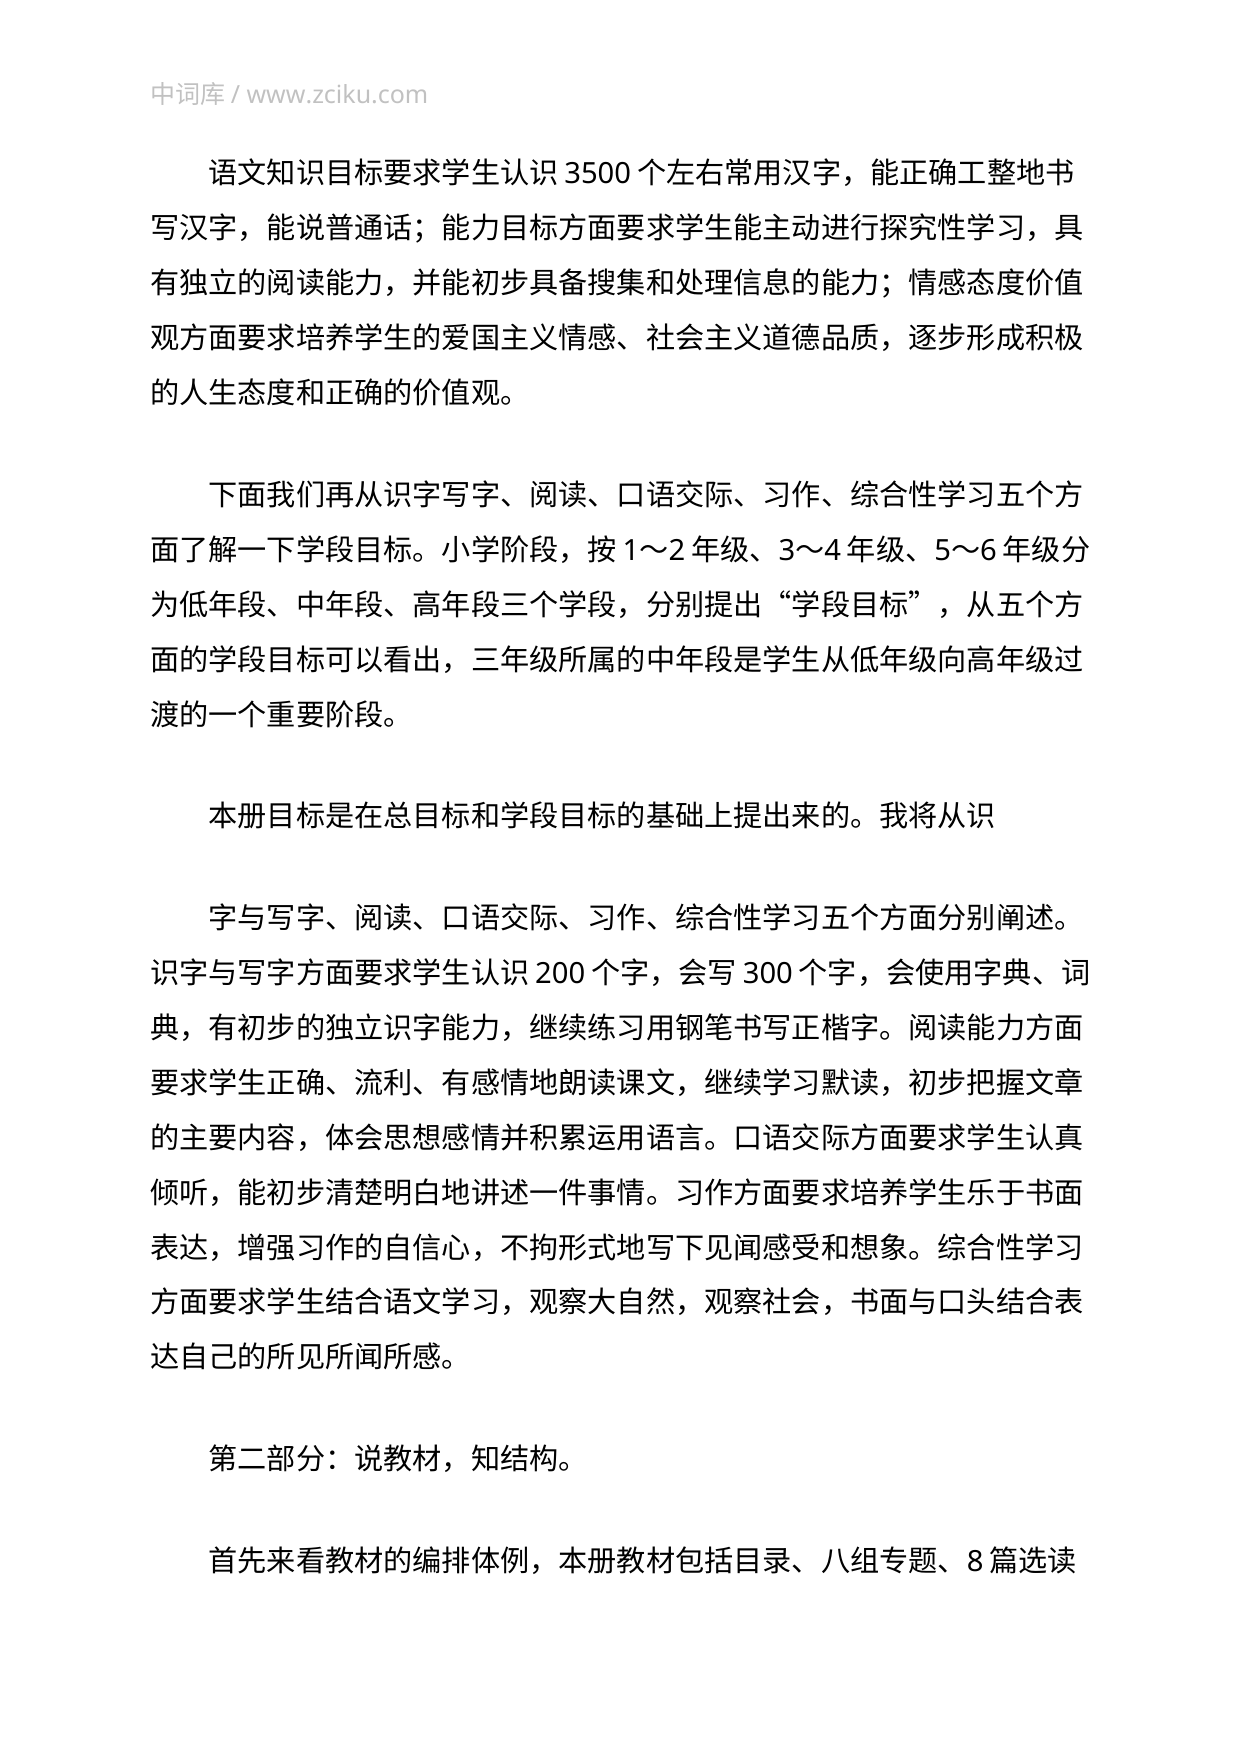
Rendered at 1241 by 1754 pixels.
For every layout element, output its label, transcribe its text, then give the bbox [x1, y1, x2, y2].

text 本册目标是在总目标和学段目标的基础上提出来的。我将从识 [150, 793, 1090, 835]
text 第二部分：说教材，知结构。 [150, 1436, 1090, 1478]
text 语文知识目标要求学生认识3500个左右常用汉字，能正确工整地书写汉字，能说普通话；能力目标方面要求学生能主动进行探究性学习，具有独立的阅读能力，并能初步具备搜集和处理信息的能力；情感态度价值观方面要求培养学生的爱国主义情感、社会主义道德品质，逐步形成积极的人生态度和正确的价值观。 [150, 150, 1090, 412]
text 下面我们再从识字写字、阅读、口语交际、习作、综合性学习五个方面了解一下学段目标。小学阶段，按1～2年级、3～4年级、5～6年级分为低年段、中年段、高年段三个学段，分别提出“学段目标”，从五个方面的学段目标可以看出，三年级所属的中年段是学生从低年级向高年级过渡的一个重要阶段。 [150, 471, 1090, 733]
text 字与写字、阅读、口语交际、习作、综合性学习五个方面分别阐述。识字与写字方面要求学生认识200个字，会写300个字，会使用字典、词典，有初步的独立识字能力，继续练习用钢笔书写正楷字。阅读能力方面要求学生正确、流利、有感情地朗读课文，继续学习默读，初步把握文章的主要内容，体会思想感情并积累运用语言。口语交际方面要求学生认真倾听，能初步清楚明白地讲述一件事情。习作方面要求培养学生乐于书面表达，增强习作的自信心，不拘形式地写下见闻感受和想象。综合性学习方面要求学生结合语文学习，观察大自然，观察社会，书面与口头结合表达自己的所见所闻所感。 [150, 895, 1090, 1376]
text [150, 1537, 1090, 1580]
